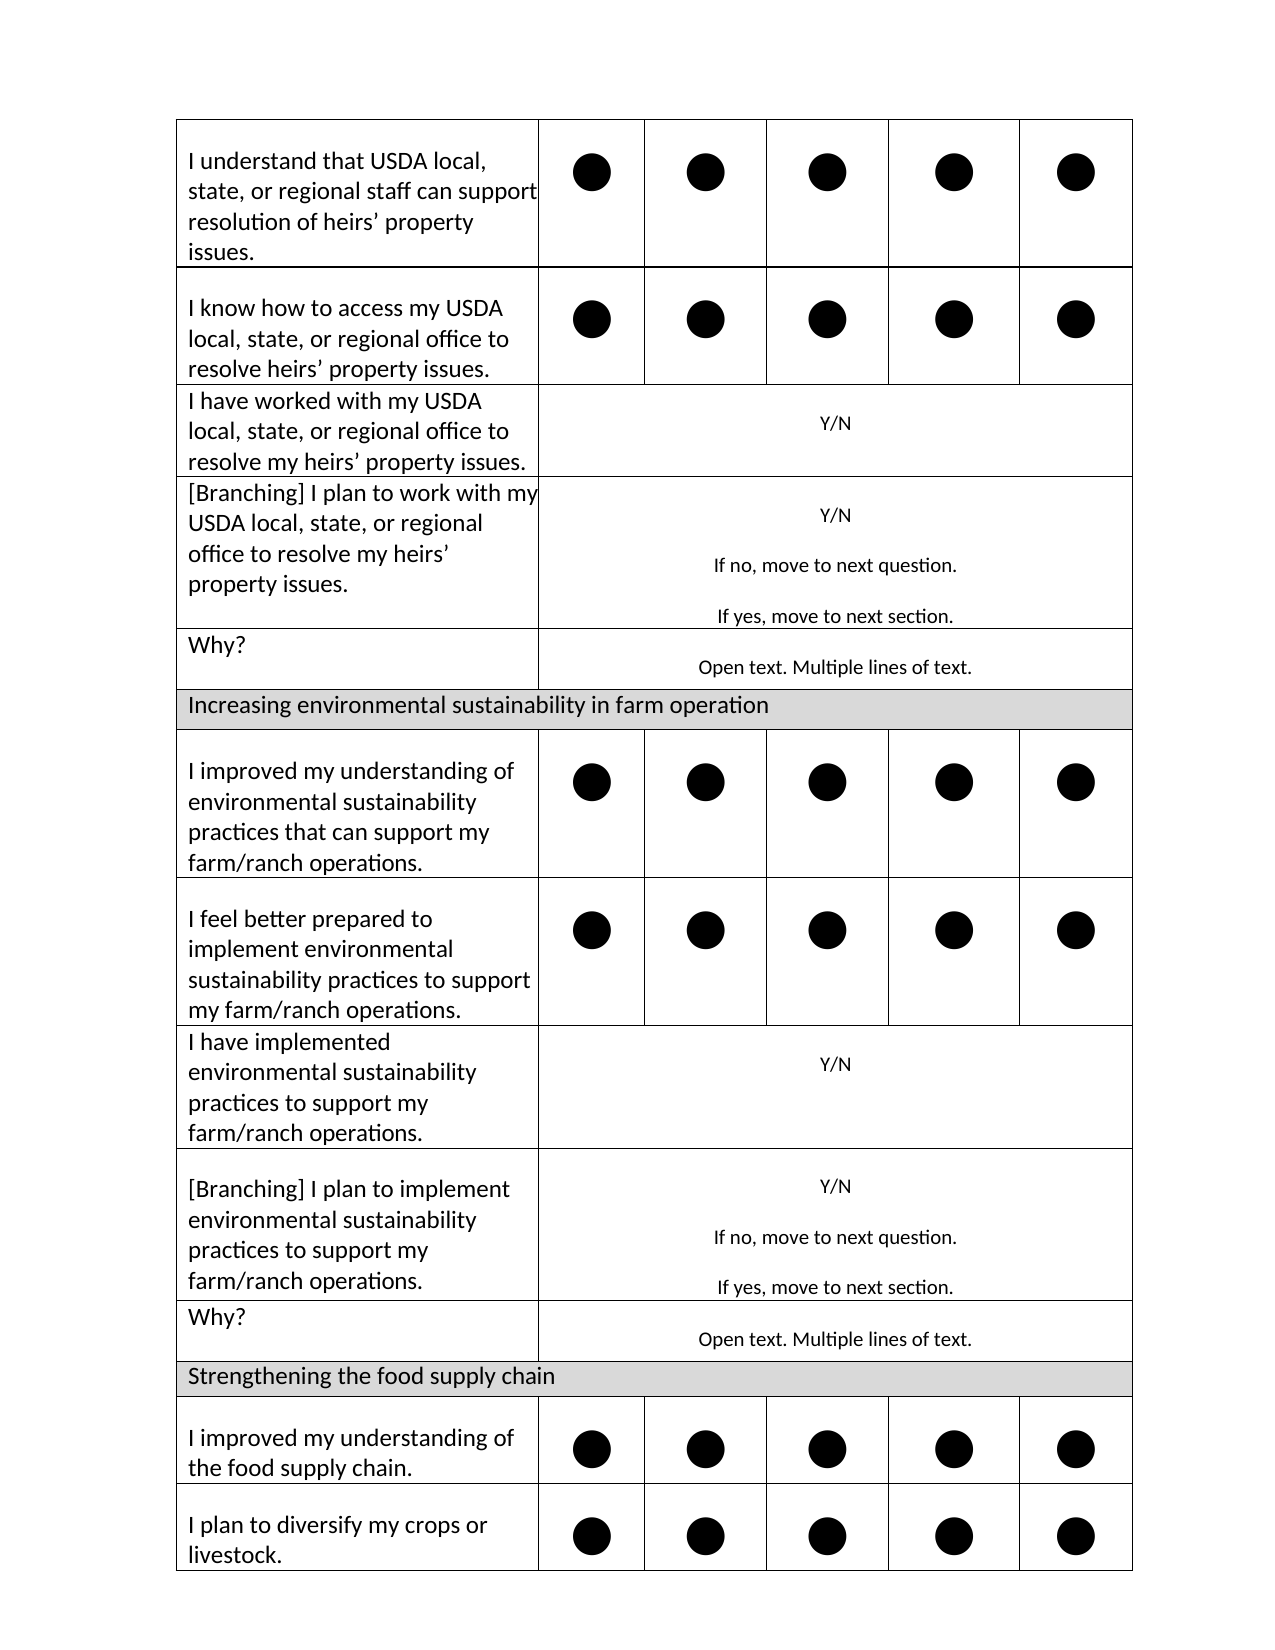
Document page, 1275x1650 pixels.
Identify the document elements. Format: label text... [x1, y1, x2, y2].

table_cell ◯ [889, 878, 1019, 1025]
table_cell ◯ [1020, 878, 1132, 1025]
table_cell Why? [177, 1301, 538, 1361]
table_cell Increasing environmental sustainability in farm operation [177, 690, 1132, 729]
table_cell ◯ [539, 878, 644, 1025]
table_cell ◯ [889, 268, 1019, 384]
table_cell ◯ [539, 268, 644, 384]
table_cell ◯ [539, 1484, 644, 1570]
table_cell ◯ [1020, 1484, 1132, 1570]
table_cell ◯ [1020, 1397, 1132, 1483]
table_cell I understand that USDA local, state, or regional staff can support resolution of heirs’ property issues. [177, 120, 538, 266]
table_cell ◯ [767, 268, 888, 384]
table_cell ◯ [1020, 120, 1132, 266]
table_cell ◯ [645, 120, 766, 266]
table_cell ◯ [645, 1397, 766, 1483]
table_cell I have implemented environmental sustainability practices to support my farm/ranch operations. [177, 1026, 538, 1147]
table_cell ◯ [889, 120, 1019, 266]
table_cell Y/N [539, 1026, 1132, 1147]
table_cell ◯ [645, 730, 766, 877]
table_cell ◯ [889, 1397, 1019, 1483]
table_cell [Branching] I plan to work with my USDA local, state, or regional office to resolve my heirs’ property issues. [177, 477, 538, 628]
table_cell ◯ [645, 268, 766, 384]
table_cell ◯ [539, 730, 644, 877]
table_cell ◯ [767, 1397, 888, 1483]
table_cell Y/N If no, move to next question. If yes, move to next section. [539, 477, 1132, 628]
table_cell ◯ [767, 730, 888, 877]
table_cell I plan to diversify my crops or livestock. [177, 1484, 538, 1570]
table_cell Open text. Multiple lines of text. [539, 1301, 1132, 1361]
table_cell ◯ [767, 120, 888, 266]
table_cell I improved my understanding of the food supply chain. [177, 1397, 538, 1483]
table_cell Y/N [539, 385, 1132, 476]
table_cell ◯ [767, 1484, 888, 1570]
table_cell [Branching] I plan to implement environmental sustainability practices to support my farm/ranch operations. [177, 1149, 538, 1300]
table_cell ◯ [645, 878, 766, 1025]
table_cell I have worked with my USDA local, state, or regional office to resolve my heirs’ property issues. [177, 385, 538, 476]
table_cell I know how to access my USDA local, state, or regional office to resolve heirs’ property issues. [177, 268, 538, 384]
table_cell ◯ [539, 120, 644, 266]
table_cell I improved my understanding of environmental sustainability practices that can support my farm/ranch operations. [177, 730, 538, 877]
table_cell Why? [177, 629, 538, 689]
table_cell ◯ [539, 1397, 644, 1483]
table_cell ◯ [889, 730, 1019, 877]
table_cell Y/N If no, move to next question. If yes, move to next section. [539, 1149, 1132, 1300]
table_cell ◯ [767, 878, 888, 1025]
table_cell ◯ [1020, 268, 1132, 384]
table_cell Strengthening the food supply chain [177, 1362, 1132, 1396]
table_cell Open text. Multiple lines of text. [539, 629, 1132, 689]
table_cell I feel better prepared to implement environmental sustainability practices to support my farm/ranch operations. [177, 878, 538, 1025]
table_cell ◯ [889, 1484, 1019, 1570]
table_cell ◯ [645, 1484, 766, 1570]
table_cell ◯ [1020, 730, 1132, 877]
